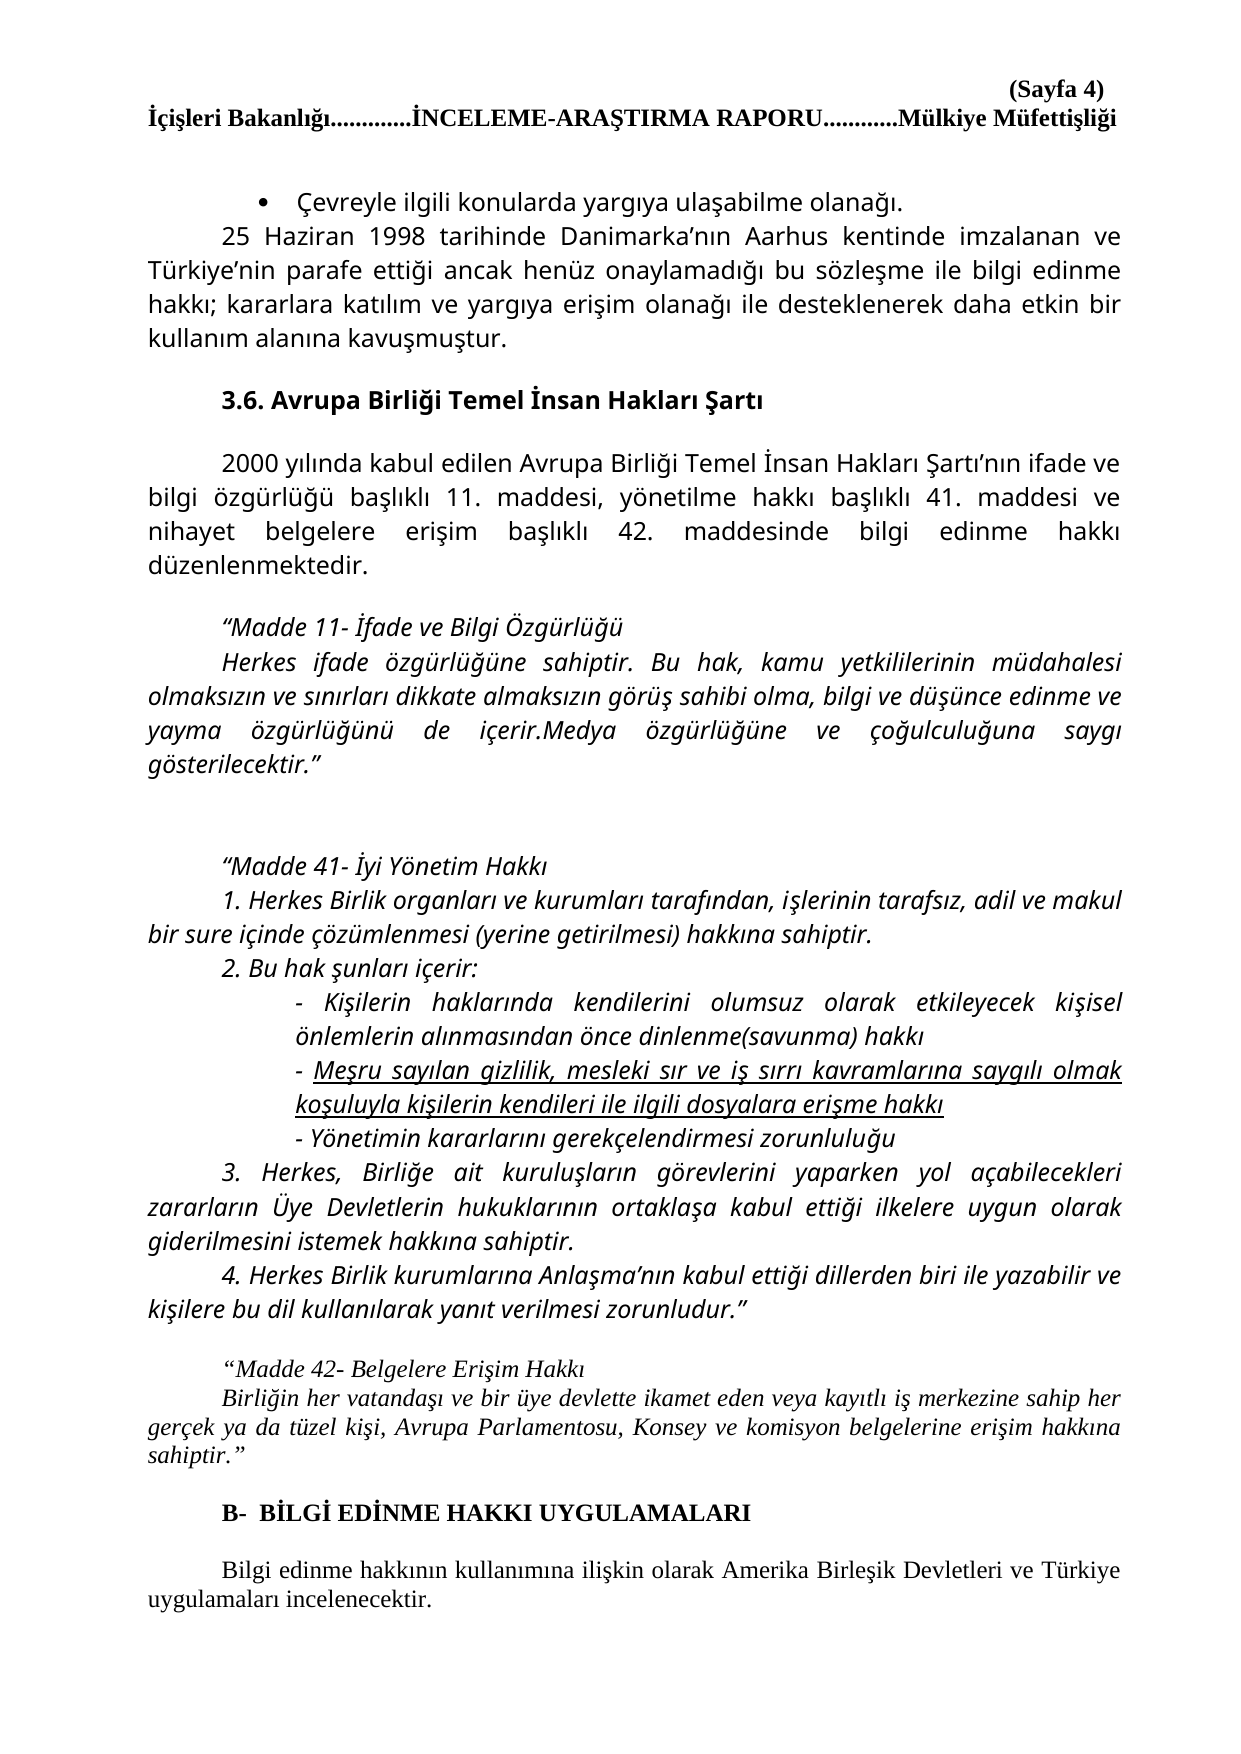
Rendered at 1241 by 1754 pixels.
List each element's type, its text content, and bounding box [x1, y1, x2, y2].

text “Madde 42- Belgelere Erişim Hakkı [148, 1354, 1122, 1383]
text “Madde 11- İfade ve Bilgi Özgürlüğü [148, 610, 1122, 644]
text 2000 yılında kabul edilen Avrupa Birliği Temel İnsan Hakları Şartı’nın ifade ve bilgi özgürlüğü başlıklı 11. maddesi, yönetilme hakkı başlıklı 41. maddesi ve nihayet belgelere erişim başlıklı 42. maddesinde bilgi edinme hakkı düzenlenmektedir. [148, 445, 1122, 582]
text 2. Bu hak şunları içerir: [148, 951, 1122, 985]
list - Meşru sayılan gizlilik, mesleki sır ve iş sırrı kavramlarına saygılı olmak koşuluyla kişilerin kendileri ile ilgili dosyalara erişme hakkı [295, 1053, 1122, 1121]
text 1. Herkes Birlik organları ve kurumları tarafından, işlerinin tarafsız, adil ve makul bir sure içinde çözümlenmesi (yerine getirilmesi) hakkına sahiptir. [148, 883, 1122, 951]
text Herkes ifade özgürlüğüne sahiptir. Bu hak, kamu yetkililerinin müdahalesi olmaksızın ve sınırları dikkate almaksızın görüş sahibi olma, bilgi ve düşünce edinme ve yayma özgürlüğünü de içerir.Medya özgürlüğüne ve çoğulculuğuna saygı gösterilecektir.” [148, 644, 1122, 780]
text Bilgi edinme hakkının kullanımına ilişkin olarak Amerika Birleşik Devletleri ve Türkiye uygulamaları incelenecektir. [148, 1555, 1122, 1613]
text 4. Herkes Birlik kurumlarına Anlaşma’nın kabul ettiği dillerden biri ile yazabilir ve kişilere bu dil kullanılarak yanıt verilmesi zorunludur.” [148, 1257, 1122, 1325]
text 3.6. Avrupa Birliği Temel İnsan Hakları Şartı [221, 383, 1122, 417]
text - Yönetimin kararlarını gerekçelendirmesi zorunluluğu [221, 1121, 1122, 1155]
list - Kişilerin haklarında kendilerini olumsuz olarak etkileyecek kişisel önlemlerin alınmasından önce dinlenme(savunma) hakkı [295, 985, 1122, 1053]
text 25 Haziran 1998 tarihinde Danimarka’nın Aarhus kentinde imzalanan ve Türkiye’nin parafe ettiği ancak henüz onaylamadığı bu sözleşme ile bilgi edinme hakkı; kararlara katılım ve yargıya erişim olanağı ile desteklenerek daha etkin bir kullanım alanına kavuşmuştur. [148, 218, 1122, 354]
list Çevreyle ilgili konularda yargıya ulaşabilme olanağı. [259, 184, 1122, 218]
text 3. Herkes, Birliğe ait kuruluşların görevlerini yaparken yol açabilecekleri zararların Üye Devletlerin hukuklarının ortaklaşa kabul ettiği ilkelere uygun olarak giderilmesini istemek hakkına sahiptir. [148, 1155, 1122, 1257]
text “Madde 41- İyi Yönetim Hakkı [148, 848, 1122, 883]
list BİLGİ EDİNME HAKKI UYGULAMALARI [222, 1498, 1122, 1527]
text Birliğin her vatandaşı ve bir üye devlette ikamet eden veya kayıtlı iş merkezine sahip her gerçek ya da tüzel kişi, Avrupa Parlamentosu, Konsey ve komisyon belgelerine erişim hakkına sahiptir.” [148, 1383, 1122, 1469]
